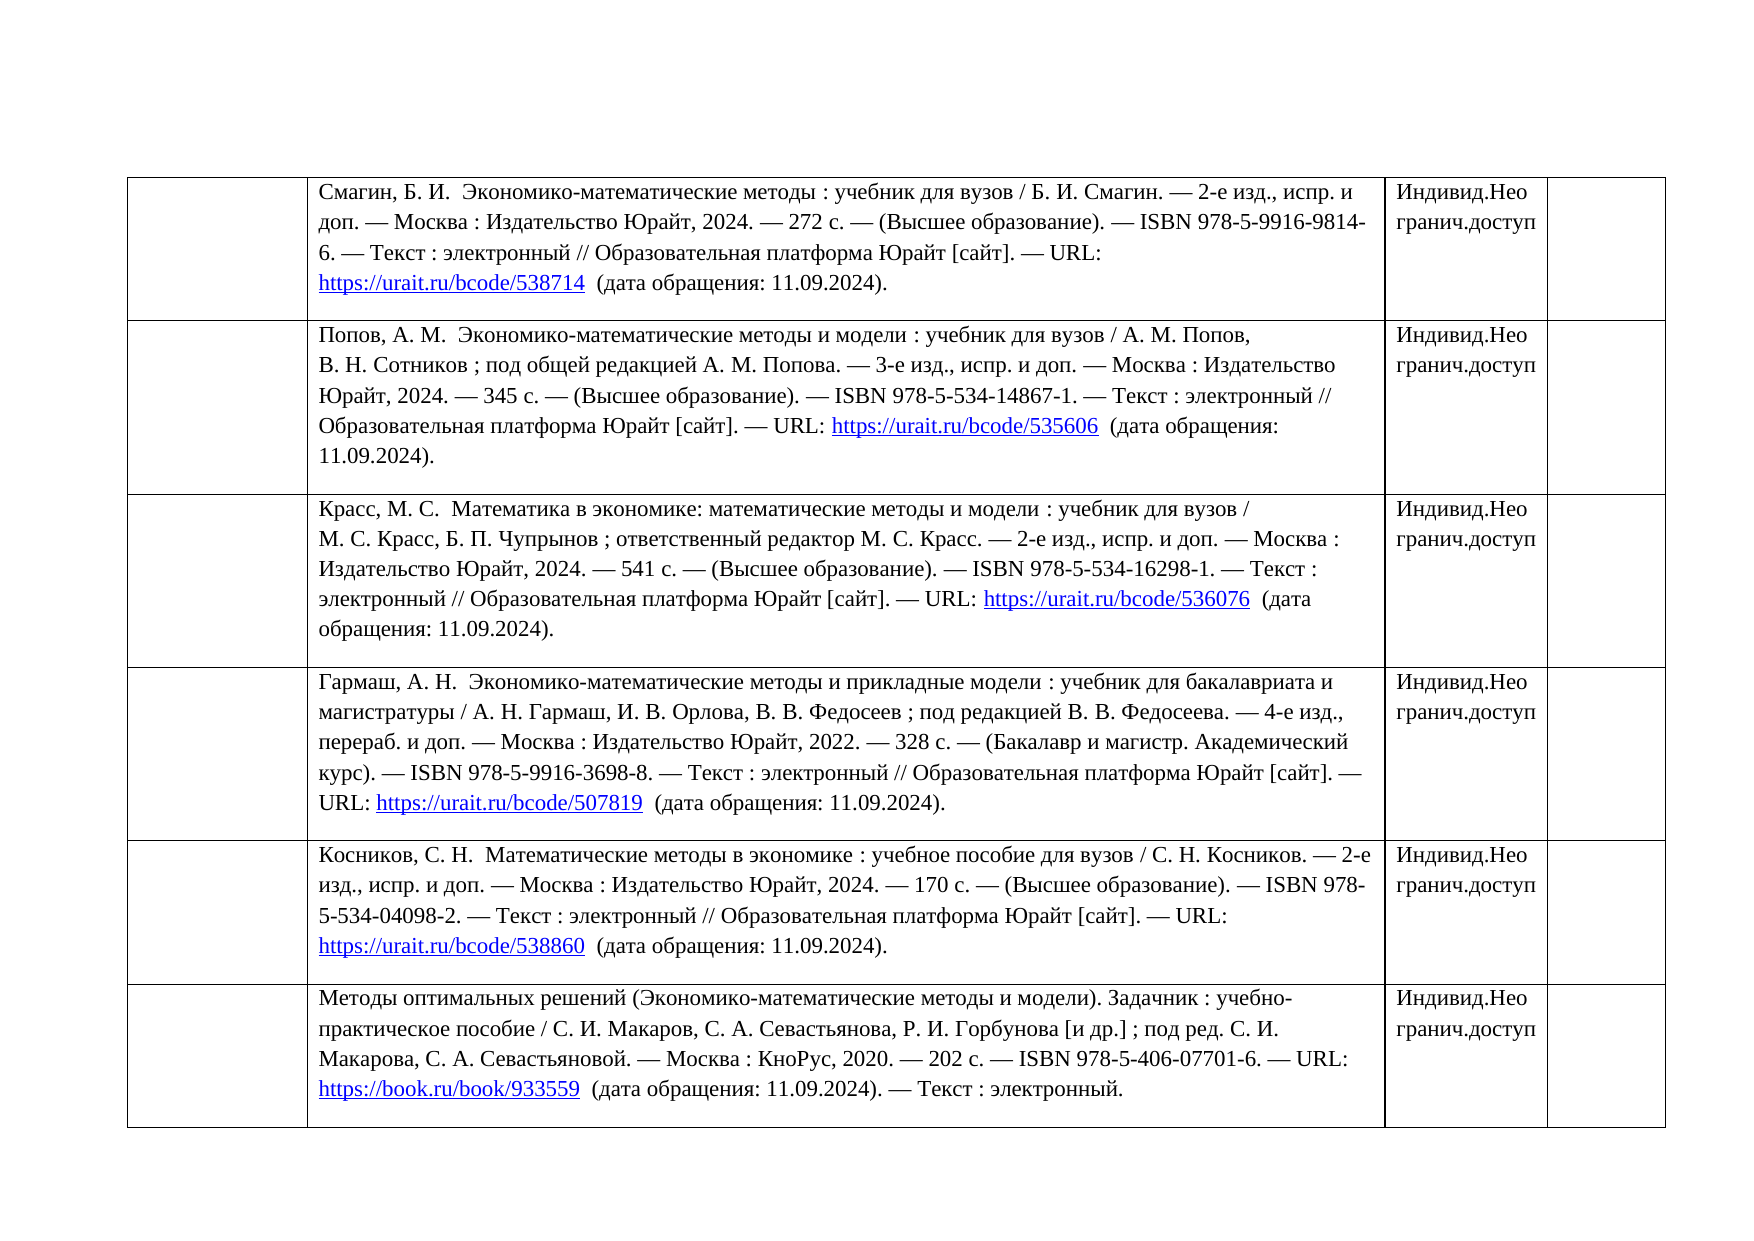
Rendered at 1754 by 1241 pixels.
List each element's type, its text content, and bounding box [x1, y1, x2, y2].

table_cell [1548, 985, 1665, 1127]
table_cell [128, 495, 307, 667]
table_cell Смагин, Б. И. Экономико-математические методы : учебник для вузов / Б. И. Смагин. — 2-е изд., испр. и доп. — Москва : Издательство Юрайт, 2024. — 272 с. — (Высшее образование). — ISBN 978-5-9916-9814-6. — Текст : электронный // Образовательная платформа Юрайт [сайт]. — URL: https://urait.ru/bcode/538714 (дата обращения: 11.09.2024). [308, 178, 1384, 320]
table_cell Методы оптимальных решений (Экономико-математические методы и модели). Задачник : учебно-практическое пособие / С. И. Макаров, С. А. Севастьянова, Р. И. Горбунова [и др.] ; под ред. С. И. Макарова, С. А. Севастьяновой. — Москва : КноРус, 2020. — 202 с. — ISBN 978-5-406-07701-6. — URL: https://book.ru/book/933559 (дата обращения: 11.09.2024). — Текст : электронный. [308, 985, 1384, 1127]
table_cell [1548, 178, 1665, 320]
table_cell Красс, М. С. Математика в экономике: математические методы и модели : учебник для вузов / М. С. Красс, Б. П. Чупрынов ; ответственный редактор М. С. Красс. — 2-е изд., испр. и доп. — Москва : Издательство Юрайт, 2024. — 541 с. — (Высшее образование). — ISBN 978-5-534-16298-1. — Текст : электронный // Образовательная платформа Юрайт [сайт]. — URL: https://urait.ru/bcode/536076 (дата обращения: 11.09.2024). [308, 495, 1384, 667]
table_cell [1548, 668, 1665, 840]
table_cell Косников, С. Н. Математические методы в экономике : учебное пособие для вузов / С. Н. Косников. — 2-е изд., испр. и доп. — Москва : Издательство Юрайт, 2024. — 170 с. — (Высшее образование). — ISBN 978-5-534-04098-2. — Текст : электронный // Образовательная платформа Юрайт [сайт]. — URL: https://urait.ru/bcode/538860 (дата обращения: 11.09.2024). [308, 841, 1384, 983]
table_cell [128, 841, 307, 983]
table_cell [128, 321, 307, 494]
table_cell Индивид.Неогранич.доступ [1386, 985, 1547, 1127]
table_cell Индивид.Неогранич.доступ [1386, 841, 1547, 983]
table_cell [128, 178, 307, 320]
table_cell [128, 668, 307, 840]
table_cell [1548, 321, 1665, 494]
table_cell Индивид.Неогранич.доступ [1386, 495, 1547, 667]
table_cell Попов, А. М. Экономико-математические методы и модели : учебник для вузов / А. М. Попов, В. Н. Сотников ; под общей редакцией А. М. Попова. — 3-е изд., испр. и доп. — Москва : Издательство Юрайт, 2024. — 345 с. — (Высшее образование). — ISBN 978-5-534-14867-1. — Текст : электронный // Образовательная платформа Юрайт [сайт]. — URL: https://urait.ru/bcode/535606 (дата обращения: 11.09.2024). [308, 321, 1384, 494]
table_cell Индивид.Неогранич.доступ [1386, 321, 1547, 494]
table_cell Индивид.Неогранич.доступ [1386, 668, 1547, 840]
table_cell [128, 985, 307, 1127]
table_cell Гармаш, А. Н. Экономико-математические методы и прикладные модели : учебник для бакалавриата и магистратуры / А. Н. Гармаш, И. В. Орлова, В. В. Федосеев ; под редакцией В. В. Федосеева. — 4-е изд., перераб. и доп. — Москва : Издательство Юрайт, 2022. — 328 с. — (Бакалавр и магистр. Академический курс). — ISBN 978-5-9916-3698-8. — Текст : электронный // Образовательная платформа Юрайт [сайт]. — URL: https://urait.ru/bcode/507819 (дата обращения: 11.09.2024). [308, 668, 1384, 840]
table_cell [1548, 495, 1665, 667]
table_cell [1386, 178, 1547, 320]
table_cell [1548, 841, 1665, 983]
